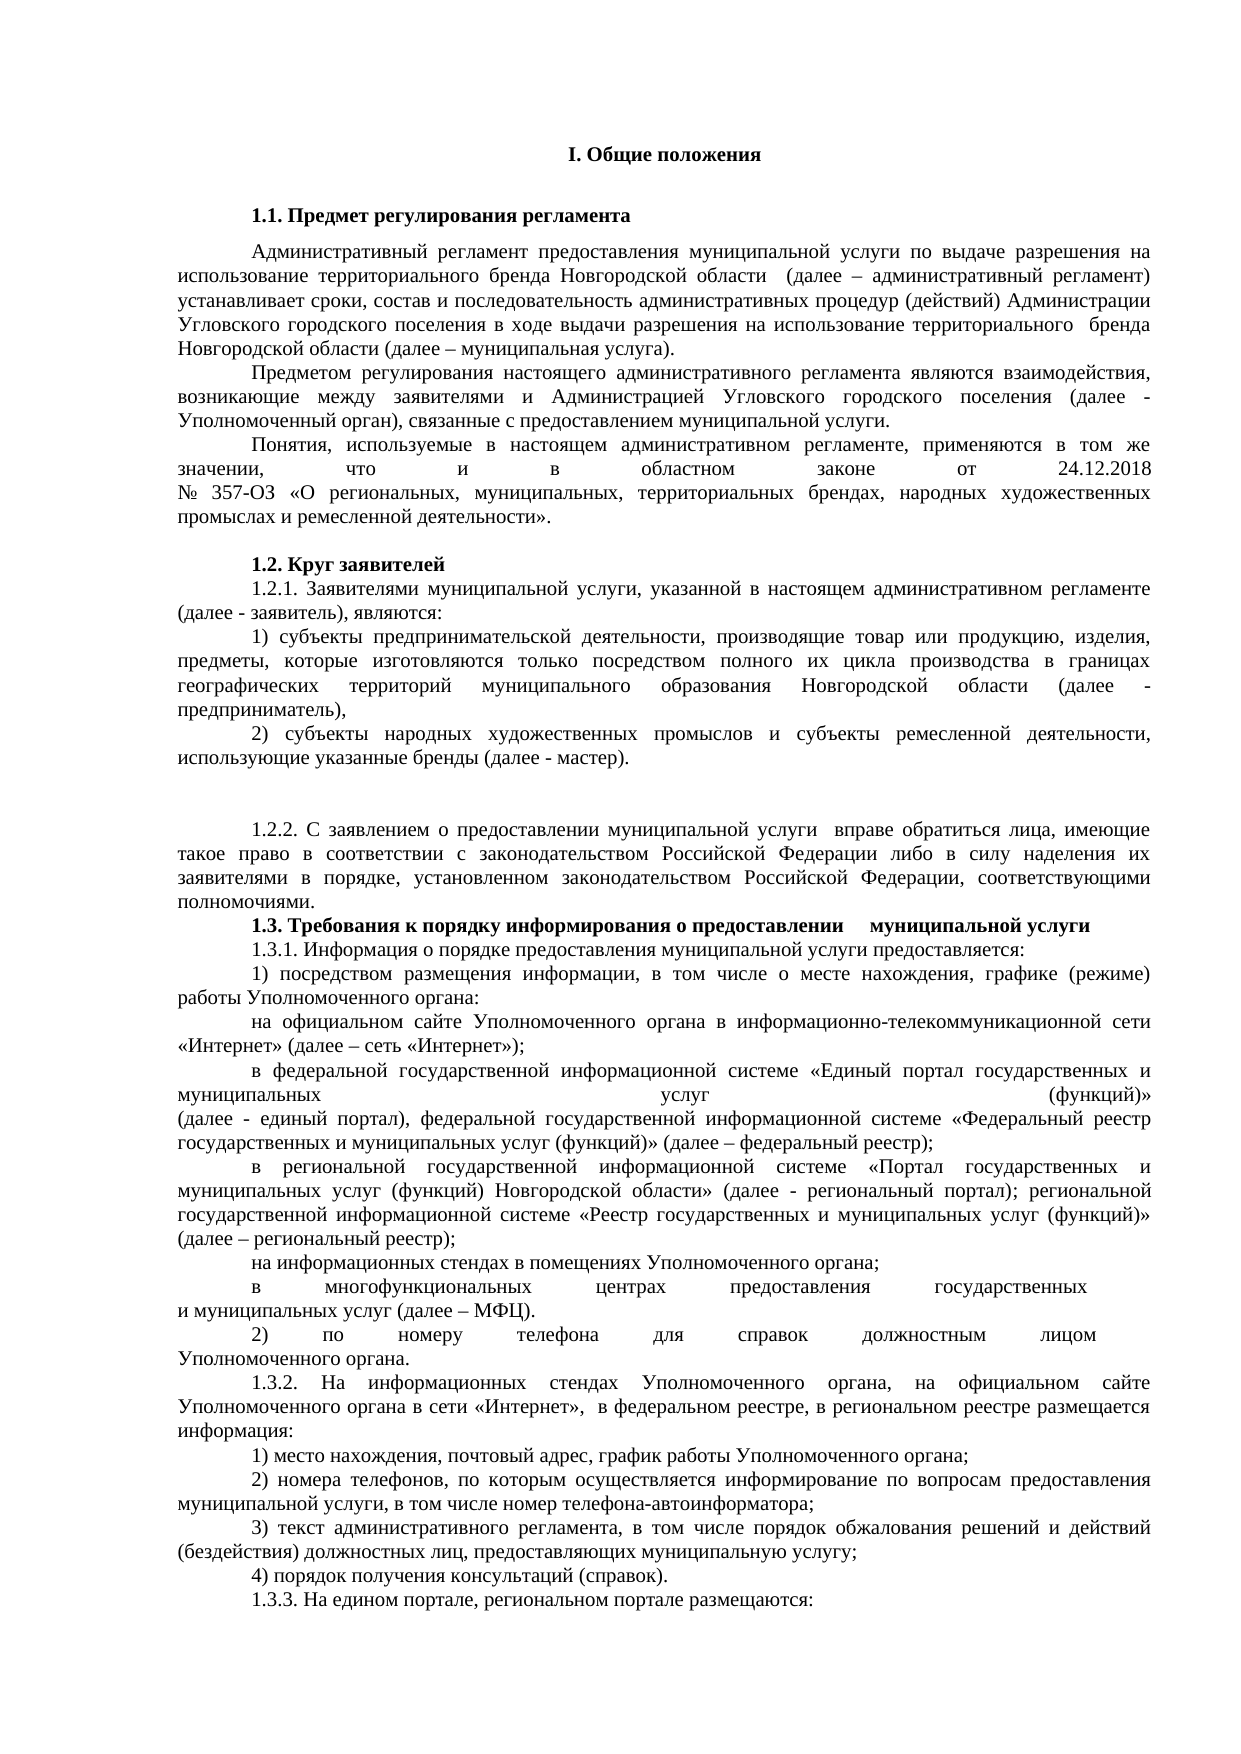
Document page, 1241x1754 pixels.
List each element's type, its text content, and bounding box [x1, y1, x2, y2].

text 1.2. Круг заявителей [177, 552, 1152, 576]
text 1) место нахождения, почтовый адрес, график работы Уполномоченного органа; [177, 1442, 1152, 1467]
text 4) порядок получения консультаций (справок). [177, 1563, 1152, 1587]
text 2) по номеру телефона для справок должностным лицом Уполномоченного органа. [177, 1322, 1152, 1370]
text на информационных стендах в помещениях Уполномоченного органа; [177, 1250, 1152, 1274]
text Административный регламент предоставления муниципальной услуги по выдаче разрешения на использование территориального бренда Новгородской области (далее – административный регламент) устанавливает сроки, состав и последовательность административных процедур (действий) Администрации Угловского городского поселения в ходе выдачи разрешения на использование территориального бренда Новгородской области (далее – муниципальная услуга). [177, 239, 1152, 360]
text 1.3. Требования к порядку информирования о предоставлении муниципальной услуги [177, 913, 1152, 937]
text I. Общие положения [177, 142, 1152, 166]
text 1.3.1. Информация о порядке предоставления муниципальной услуги предоставляется: [177, 937, 1152, 961]
text 1) посредством размещения информации, в том числе о месте нахождения, графике (режиме) работы Уполномоченного органа: [177, 961, 1152, 1009]
text 1.1. Предмет регулирования регламента [177, 203, 1152, 227]
text 3) текст административного регламента, в том числе порядок обжалования решений и действий (бездействия) должностных лиц, предоставляющих муниципальную услугу; [177, 1515, 1152, 1563]
text 2) субъекты народных художественных промыслов и субъекты ремесленной деятельности, использующие указанные бренды (далее - мастер). [177, 721, 1152, 769]
text 1.2.2. С заявлением о предоставлении муниципальной услуги вправе обратиться лица, имеющие такое право в соответствии с законодательством Российской Федерации либо в силу наделения их заявителями в порядке, установленном законодательством Российской Федерации, соответствующими полномочиями. [177, 817, 1152, 913]
text в региональной государственной информационной системе «Портал государственных и муниципальных услуг (функций) Новгородской области» (далее - региональный портал); региональной государственной информационной системе «Реестр государственных и муниципальных услуг (функций)» (далее – региональный реестр); [177, 1154, 1152, 1250]
text Предметом регулирования настоящего административного регламента являются взаимодействия, возникающие между заявителями и Администрацией Угловского городского поселения (далее - Уполномоченный орган), связанные с предоставлением муниципальной услуги. [177, 360, 1152, 432]
text Понятия, используемые в настоящем административном регламенте, применяются в том же значении, что и в областном законе от 24.12.2018 № 357-ОЗ «О региональных, муниципальных, территориальных брендах, народных художественных промыслах и ремесленной деятельности». [177, 432, 1152, 528]
text в федеральной государственной информационной системе «Единый портал государственных и муниципальных услуг (функций)» (далее - единый портал), федеральной государственной информационной системе «Федеральный реестр государственных и муниципальных услуг (функций)» (далее – федеральный реестр); [177, 1057, 1152, 1154]
text в многофункциональных центрах предоставления государственных и муниципальных услуг (далее – МФЦ). [177, 1274, 1152, 1322]
text 1.3.3. На едином портале, региональном портале размещаются: [177, 1587, 1152, 1611]
text на официальном сайте Уполномоченного органа в информационно-телекоммуникационной сети «Интернет» (далее – сеть «Интернет»); [177, 1009, 1152, 1057]
text 1) субъекты предпринимательской деятельности, производящие товар или продукцию, изделия, предметы, которые изготовляются только посредством полного их цикла производства в границах географических территорий муниципального образования Новгородской области (далее - предприниматель), [177, 624, 1152, 721]
text 2) номера телефонов, по которым осуществляется информирование по вопросам предоставления муниципальной услуги, в том числе номер телефона-автоинформатора; [177, 1467, 1152, 1515]
text 1.3.2. На информационных стендах Уполномоченного органа, на официальном сайте Уполномоченного органа в сети «Интернет», в федеральном реестре, в региональном реестре размещается информация: [177, 1370, 1152, 1442]
text 1.2.1. Заявителями муниципальной услуги, указанной в настоящем административном регламенте (далее - заявитель), являются: [177, 576, 1152, 624]
